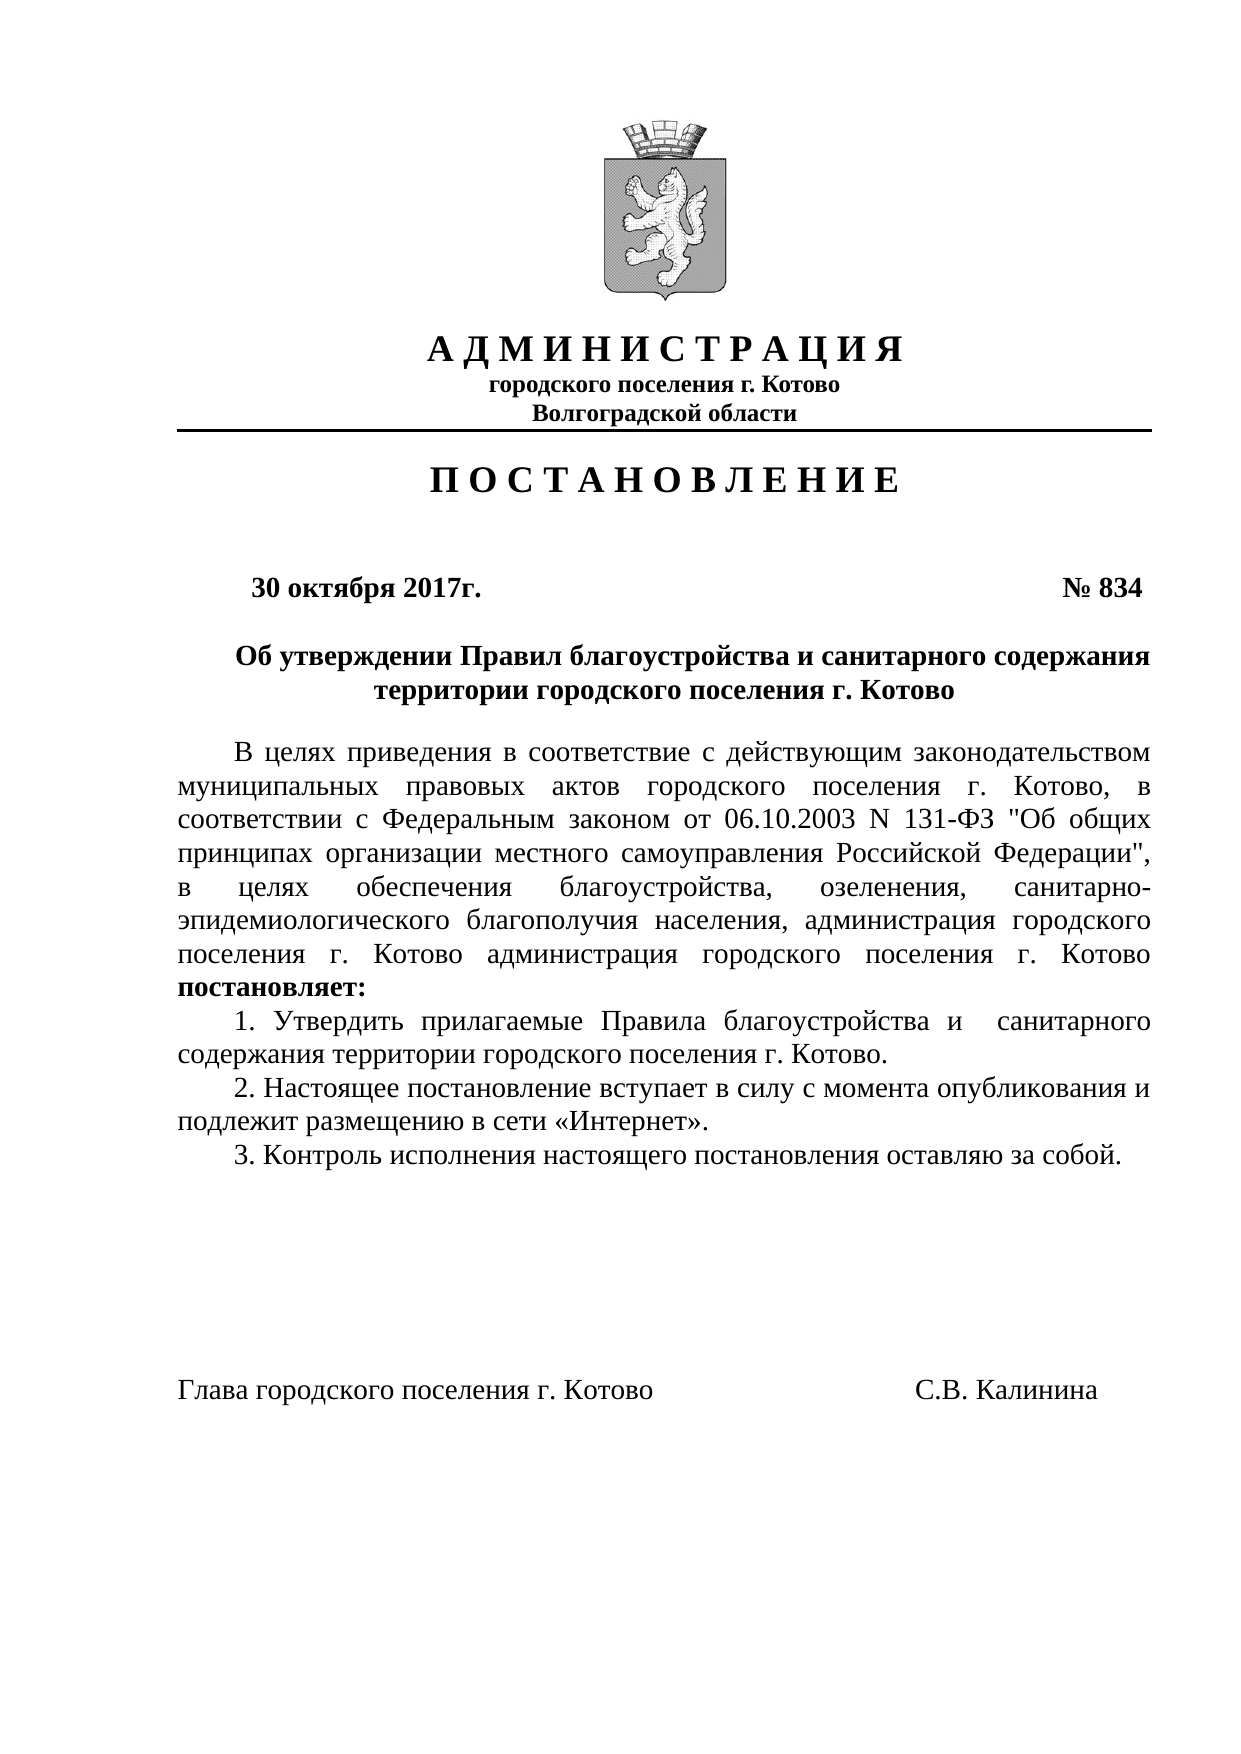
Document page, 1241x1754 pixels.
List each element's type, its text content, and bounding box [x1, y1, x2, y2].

text П О С Т А Н О В Л Е Н И Е [177, 457, 1152, 500]
text 2. Настоящее постановление вступает в силу с момента опубликования и подлежит размещению в сети «Интернет». [177, 1070, 1152, 1137]
text Глава городского поселения г. Котово С.В. Калинина [177, 1372, 1152, 1405]
picture [602, 118, 727, 301]
text 1. Утвердить прилагаемые Правила благоустройства и санитарного содержания территории городского поселения г. Котово. [177, 1003, 1152, 1070]
text Об утверждении Правил благоустройства и санитарного содержания территории городского поселения г. Котово [177, 638, 1152, 705]
text А Д М И Н И С Т Р А Ц И Я [177, 326, 1152, 369]
text 30 октября 2017г. № 834 [177, 571, 1152, 604]
text В целях приведения в соответствие с действующим законодательством муниципальных правовых актов городского поселения г. Котово, в соответствии с Федеральным законом от 06.10.2003 N 131-ФЗ "Об общих принципах организации местного самоуправления Российской Федерации", в целях обеспечения благоустройства, озеленения, санитарно-эпидемиологического благополучия населения, администрация городского поселения г. Котово администрация городского поселения г. Котово постановляет: [177, 734, 1152, 1003]
text Волгоградской области [177, 398, 1152, 429]
text городского поселения г. Котово [177, 369, 1152, 398]
text 3. Контроль исполнения настоящего постановления оставляю за собой. [177, 1137, 1152, 1171]
